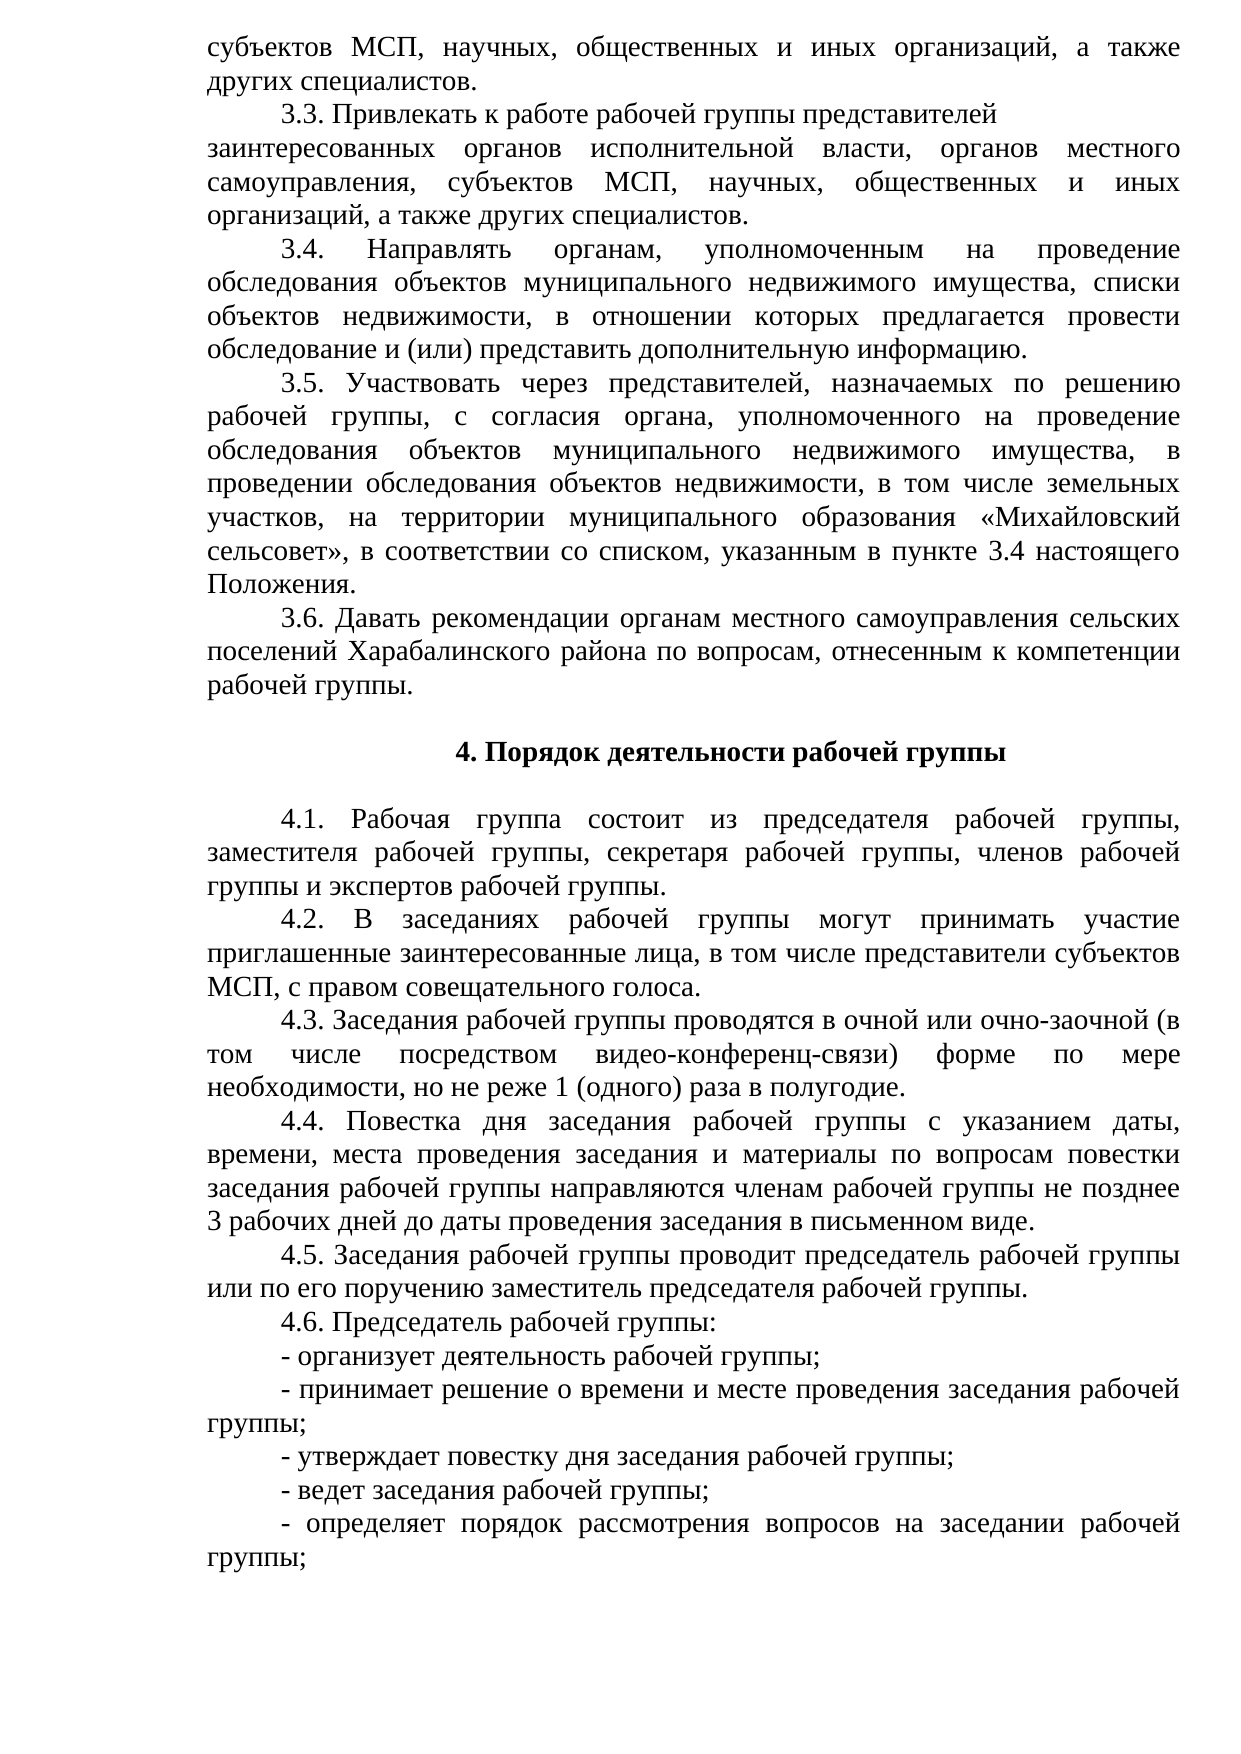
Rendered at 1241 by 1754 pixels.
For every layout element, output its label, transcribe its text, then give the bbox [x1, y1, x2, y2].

text - определяет порядок рассмотрения вопросов на заседании рабочей группы; [207, 1505, 1181, 1572]
text 4.4. Повестка дня заседания рабочей группы с указанием даты, времени, места проведения заседания и материалы по вопросам повестки заседания рабочей группы направляются членам рабочей группы не позднее 3 рабочих дней до даты проведения заседания в письменном виде. [207, 1103, 1181, 1237]
text - организует деятельность рабочей группы; [207, 1338, 1181, 1371]
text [207, 29, 1181, 97]
text 4.5. Заседания рабочей группы проводит председатель рабочей группы или по его поручению заместитель председателя рабочей группы. [207, 1237, 1181, 1304]
text 3.6. Давать рекомендации органам местного самоуправления сельских поселений Харабалинского района по вопросам, отнесенным к компетенции рабочей группы. [207, 600, 1181, 700]
text 3.5. Участвовать через представителей, назначаемых по решению рабочей группы, с согласия органа, уполномоченного на проведение обследования объектов муниципального недвижимого имущества, в проведении обследования объектов недвижимости, в том числе земельных участков, на территории муниципального образования «Михайловский сельсовет», в соответствии со списком, указанным в пункте 3.4 настоящего Положения. [207, 365, 1181, 600]
text - ведет заседания рабочей группы; [207, 1472, 1181, 1505]
text 4.3. Заседания рабочей группы проводятся в очной или очно-заочной (в том числе посредством видео-конференц-связи) форме по мере необходимости, но не реже 1 (одного) раза в полугодие. [207, 1002, 1181, 1103]
text 3.4. Направлять органам, уполномоченным на проведение обследования объектов муниципального недвижимого имущества, списки объектов недвижимости, в отношении которых предлагается провести обследование и (или) представить дополнительную информацию. [207, 231, 1181, 365]
text 4.2. В заседаниях рабочей группы могут принимать участие приглашенные заинтересованные лица, в том числе представители субъектов МСП, с правом совещательного голоса. [207, 902, 1181, 1002]
text 4.6. Председатель рабочей группы: [207, 1304, 1181, 1338]
text 4. Порядок деятельности рабочей группы [207, 734, 1181, 767]
text - утверждает повестку дня заседания рабочей группы; [207, 1438, 1181, 1472]
text 4.1. Рабочая группа состоит из председателя рабочей группы, заместителя рабочей группы, секретаря рабочей группы, членов рабочей группы и экспертов рабочей группы. [207, 801, 1181, 902]
text 3.3. Привлекать к работе рабочей группы представителей заинтересованных органов исполнительной власти, органов местного самоуправления, субъектов МСП, научных, общественных и иных организаций, а также других специалистов. [207, 97, 1181, 231]
text - принимает решение о времени и месте проведения заседания рабочей группы; [207, 1371, 1181, 1438]
